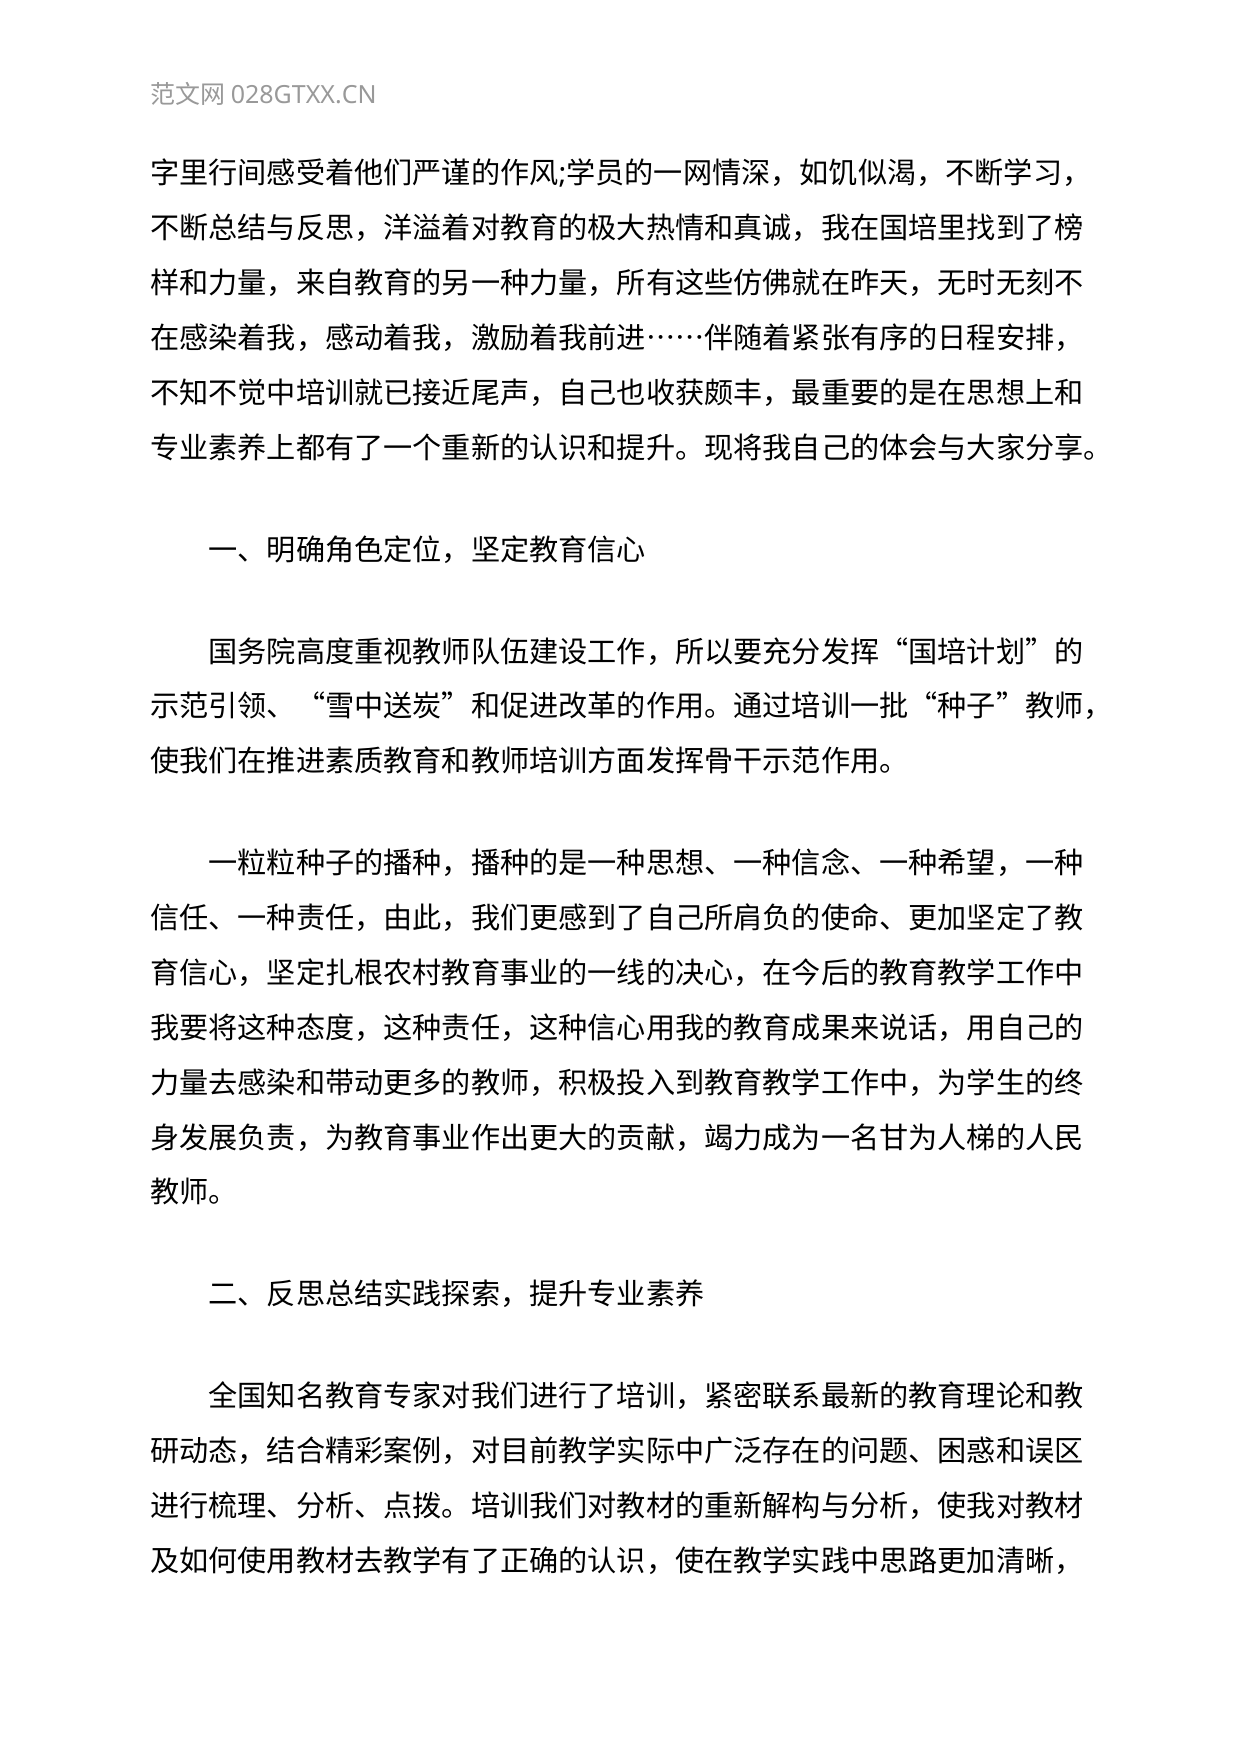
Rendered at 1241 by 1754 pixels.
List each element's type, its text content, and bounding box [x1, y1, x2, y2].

text 一粒粒种子的播种，播种的是一种思想、一种信念、一种希望，一种信任、一种责任，由此，我们更感到了自己所肩负的使命、更加坚定了教育信心，坚定扎根农村教育事业的一线的决心，在今后的教育教学工作中我要将这种态度，这种责任，这种信心用我的教育成果来说话，用自己的力量去感染和带动更多的教师，积极投入到教育教学工作中，为学生的终身发展负责，为教育事业作出更大的贡献，竭力成为一名甘为人梯的人民教师。 [150, 840, 1090, 1211]
text 一、明确角色定位，坚定教育信心 [150, 526, 1090, 569]
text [150, 150, 1090, 467]
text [150, 1373, 1090, 1579]
text 国务院高度重视教师队伍建设工作，所以要充分发挥“国培计划”的示范引领、“雪中送炭”和促进改革的作用。通过培训一批“种子”教师，使我们在推进素质教育和教师培训方面发挥骨干示范作用。 [150, 628, 1090, 780]
text 二、反思总结实践探索，提升专业素养 [150, 1271, 1090, 1313]
